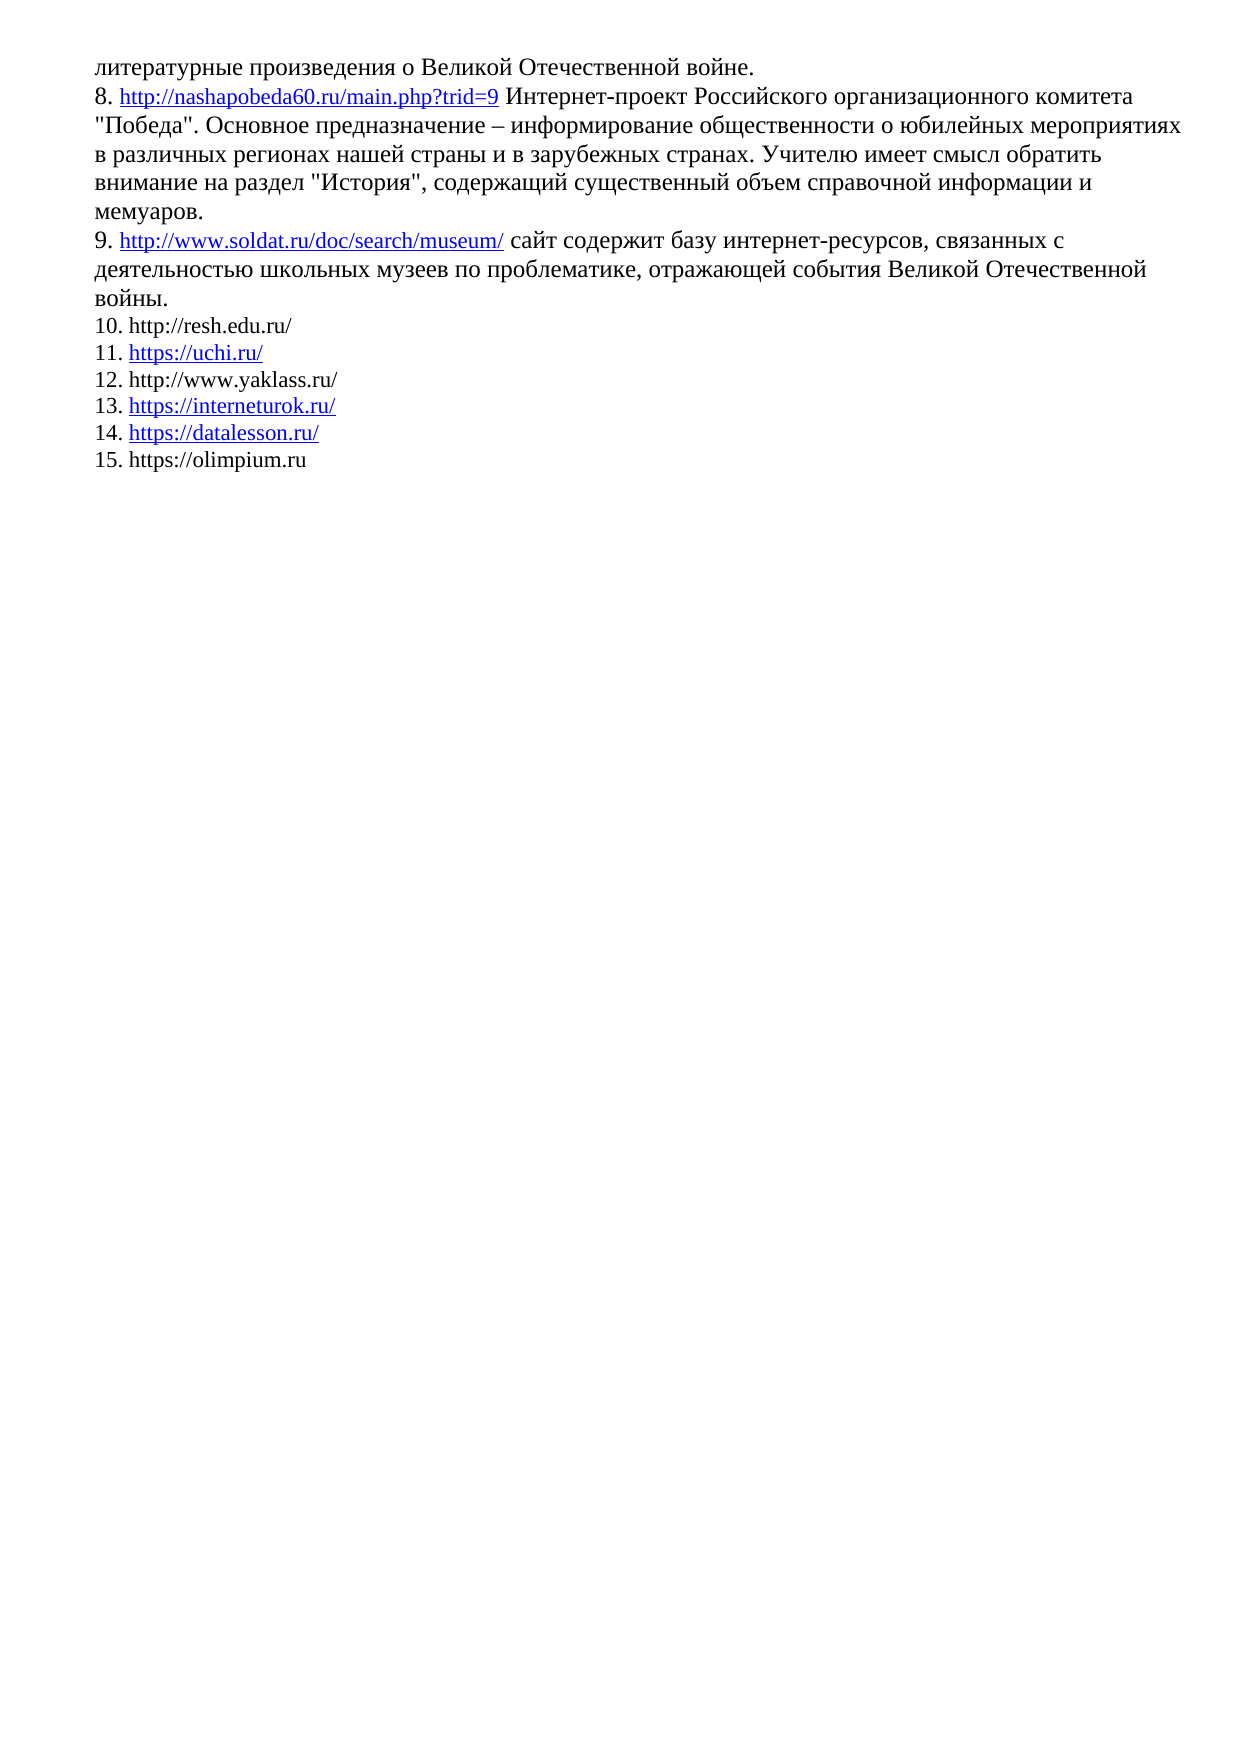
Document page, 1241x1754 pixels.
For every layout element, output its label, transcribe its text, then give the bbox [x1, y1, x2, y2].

text 12. http://www.yaklass.ru/ [94, 366, 1184, 392]
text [94, 52, 1184, 81]
text 11. https://uchi.ru/ [94, 339, 1184, 365]
text 8. http://nashapobeda60.ru/main.php?trid=9 Интернет-проект Российского организационного комитета "Победа". Основное предназначение – информирование общественности о юбилейных мероприятиях в различных регионах нашей страны и в зарубежных странах. Учителю имеет смысл обратить внимание на раздел "История", содержащий существенный объем справочной информации и мемуаров. [94, 81, 1184, 225]
text 13. https://interneturok.ru/ [94, 392, 1184, 419]
text 15. https://olimpium.ru [94, 446, 1184, 472]
text 9. http://www.soldat.ru/doc/search/museum/ сайт содержит базу интернет-ресурсов, связанных с деятельностью школьных музеев по проблематике, отражающей события Великой Отечественной войны. [94, 225, 1184, 312]
text 10. http://resh.edu.ru/ [94, 312, 1184, 338]
text 14. https://datalesson.ru/ [94, 419, 1184, 446]
